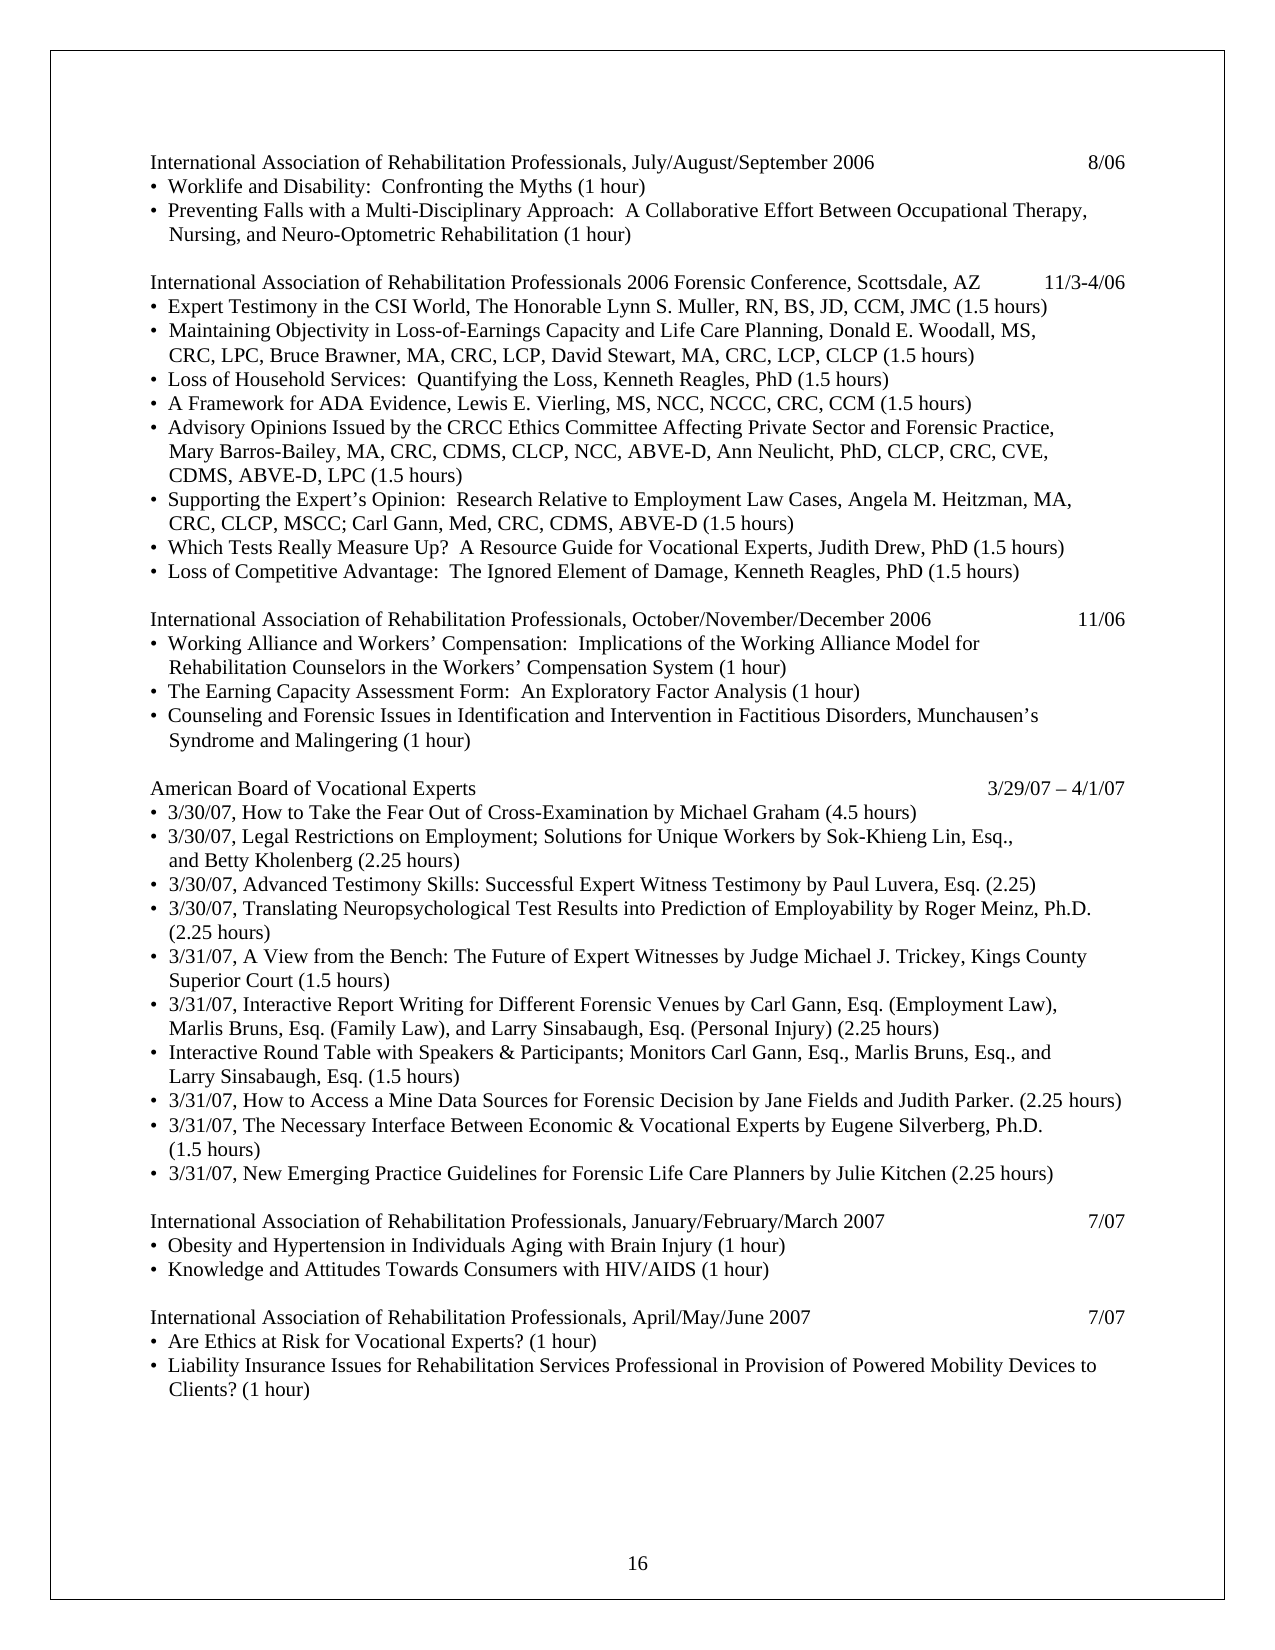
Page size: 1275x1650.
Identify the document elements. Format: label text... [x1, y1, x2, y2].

text • Obesity and Hypertension in Individuals Aging with Brain Injury (1 hour) [150, 1233, 1125, 1257]
text • Maintaining Objectivity in Loss-of-Earnings Capacity and Life Care Planning, Donald E. Woodall, MS, CRC, LPC, Bruce Brawner, MA, CRC, LCP, David Stewart, MA, CRC, LCP, CLCP (1.5 hours) [150, 318, 1125, 367]
text • 3/30/07, Legal Restrictions on Employment; Solutions for Unique Workers by Sok-Khieng Lin, Esq., and Betty Kholenberg (2.25 hours) [150, 824, 1125, 872]
text • Loss of Competitive Advantage: The Ignored Element of Damage, Kenneth Reagles, PhD (1.5 hours) [150, 559, 1125, 583]
text • Knowledge and Attitudes Towards Consumers with HIV/AIDS (1 hour) [150, 1257, 1125, 1281]
text • Expert Testimony in the CSI World, The Honorable Lynn S. Muller, RN, BS, JD, CCM, JMC (1.5 hours) [150, 294, 1125, 318]
text • Counseling and Forensic Issues in Identification and Intervention in Factitious Disorders, Munchausen’s Syndrome and Malingering (1 hour) [150, 703, 1125, 752]
text • Advisory Opinions Issued by the CRCC Ethics Committee Affecting Private Sector and Forensic Practice, Mary Barros-Bailey, MA, CRC, CDMS, CLCP, NCC, ABVE-D, Ann Neulicht, PhD, CLCP, CRC, CVE, CDMS, ABVE-D, LPC (1.5 hours) [150, 415, 1125, 487]
text • Loss of Household Services: Quantifying the Loss, Kenneth Reagles, PhD (1.5 hours) [150, 367, 1125, 391]
text • 3/30/07, Advanced Testimony Skills: Successful Expert Witness Testimony by Paul Luvera, Esq. (2.25) [150, 872, 1125, 896]
text International Association of Rehabilitation Professionals, January/February/March 2007 7/07 [150, 1209, 1125, 1233]
text International Association of Rehabilitation Professionals, July/August/September 2006 8/06 [150, 150, 1125, 174]
text • 3/31/07, How to Access a Mine Data Sources for Forensic Decision by Jane Fields and Judith Parker. (2.25 hours) [150, 1088, 1125, 1112]
text • Supporting the Expert’s Opinion: Research Relative to Employment Law Cases, Angela M. Heitzman, MA, CRC, CLCP, MSCC; Carl Gann, Med, CRC, CDMS, ABVE-D (1.5 hours) [150, 487, 1125, 535]
text • 3/30/07, How to Take the Fear Out of Cross-Examination by Michael Graham (4.5 hours) [150, 800, 1125, 824]
text International Association of Rehabilitation Professionals 2006 Forensic Conference, Scottsdale, AZ 11/3-4/06 [150, 270, 1125, 294]
text • Preventing Falls with a Multi-Disciplinary Approach: A Collaborative Effort Between Occupational Therapy, Nursing, and Neuro-Optometric Rehabilitation (1 hour) [150, 198, 1125, 246]
text • Worklife and Disability: Confronting the Myths (1 hour) [150, 174, 1125, 198]
text • Liability Insurance Issues for Rehabilitation Services Professional in Provision of Powered Mobility Devices to Clients? (1 hour) [150, 1353, 1125, 1401]
text • 3/31/07, The Necessary Interface Between Economic & Vocational Experts by Eugene Silverberg, Ph.D. (1.5 hours) [150, 1112, 1125, 1161]
text • Which Tests Really Measure Up? A Resource Guide for Vocational Experts, Judith Drew, PhD (1.5 hours) [150, 535, 1125, 559]
text American Board of Vocational Experts 3/29/07 – 4/1/07 [150, 776, 1125, 800]
text • Are Ethics at Risk for Vocational Experts? (1 hour) [150, 1329, 1125, 1353]
text • The Earning Capacity Assessment Form: An Exploratory Factor Analysis (1 hour) [150, 679, 1125, 703]
text International Association of Rehabilitation Professionals, April/May/June 2007 7/07 [150, 1305, 1125, 1329]
text • 3/30/07, Translating Neuropsychological Test Results into Prediction of Employability by Roger Meinz, Ph.D. (2.25 hours) [150, 896, 1125, 944]
text • Working Alliance and Workers’ Compensation: Implications of the Working Alliance Model for Rehabilitation Counselors in the Workers’ Compensation System (1 hour) [150, 631, 1125, 679]
text • A Framework for ADA Evidence, Lewis E. Vierling, MS, NCC, NCCC, CRC, CCM (1.5 hours) [150, 391, 1125, 415]
text • 3/31/07, New Emerging Practice Guidelines for Forensic Life Care Planners by Julie Kitchen (2.25 hours) [150, 1161, 1125, 1185]
text • 3/31/07, Interactive Report Writing for Different Forensic Venues by Carl Gann, Esq. (Employment Law), Marlis Bruns, Esq. (Family Law), and Larry Sinsabaugh, Esq. (Personal Injury) (2.25 hours) [150, 992, 1125, 1040]
text • Interactive Round Table with Speakers & Participants; Monitors Carl Gann, Esq., Marlis Bruns, Esq., and Larry Sinsabaugh, Esq. (1.5 hours) [150, 1040, 1125, 1088]
text International Association of Rehabilitation Professionals, October/November/December 2006 11/06 [150, 607, 1125, 631]
text • 3/31/07, A View from the Bench: The Future of Expert Witnesses by Judge Michael J. Trickey, Kings County Superior Court (1.5 hours) [150, 944, 1125, 992]
